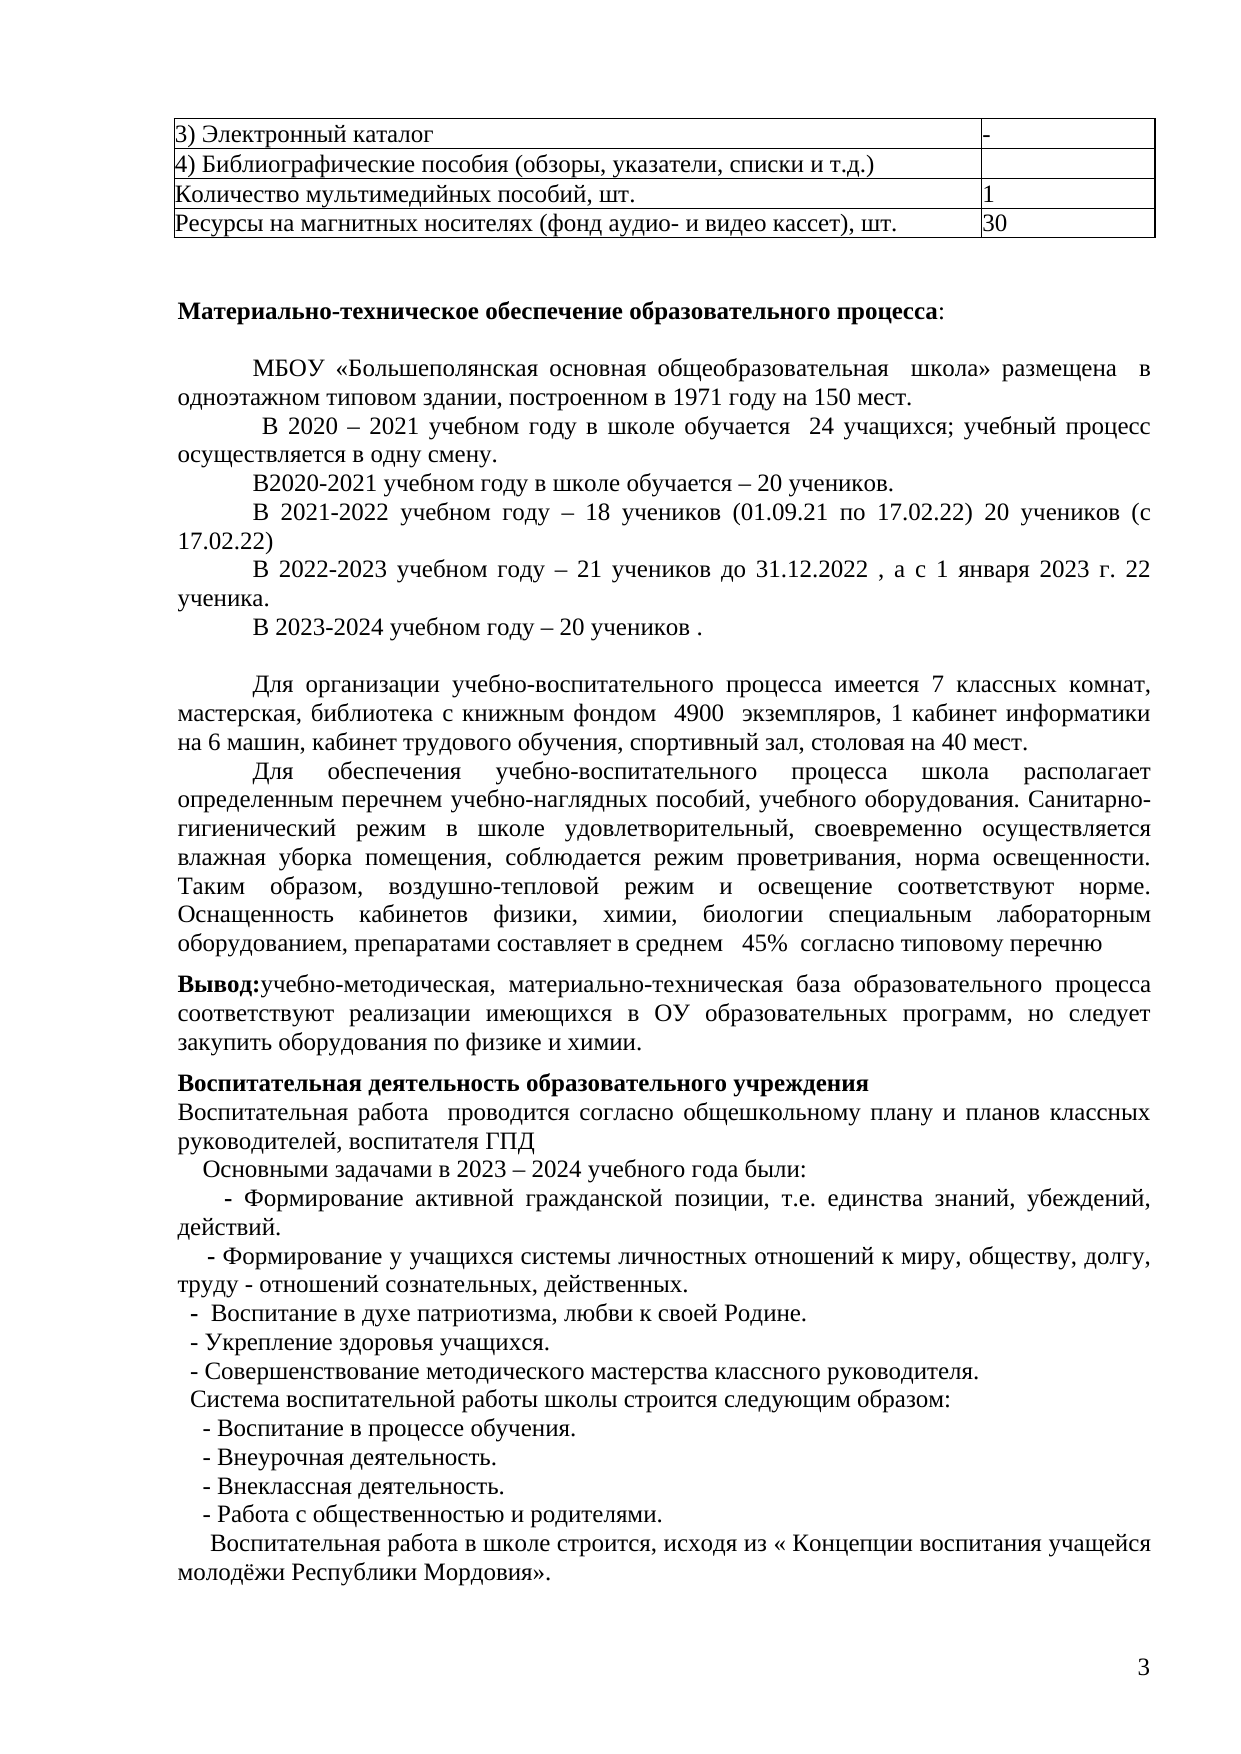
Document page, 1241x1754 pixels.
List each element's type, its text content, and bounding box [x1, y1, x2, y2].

text - Внеклассная деятельность. [177, 1471, 1152, 1499]
text - Внеурочная деятельность. [177, 1442, 1152, 1471]
text - Воспитание в процессе обучения. [177, 1413, 1152, 1442]
text Для обеспечения учебно-воспитательного процесса школа располагает определенным перечнем учебно-наглядных пособий, учебного оборудования. Санитарно-гигиенический режим в школе удовлетворительный, своевременно осуществляется влажная уборка помещения, соблюдается режим проветривания, норма освещенности. Таким образом, воздушно-тепловой режим и освещение соответствуют норме. Оснащенность кабинетов физики, химии, биологии специальным лабораторным оборудованием, препаратами составляет в среднем 45% согласно типовому перечню [177, 756, 1152, 957]
text - Воспитание в духе патриотизма, любви к своей Родине. [177, 1298, 1152, 1327]
text В 2023-2024 учебном году – 20 учеников . [177, 612, 1152, 641]
text В 2022-2023 учебном году – 21 учеников до 31.12.2022 , а с 1 января 2023 г. 22 ученика. [177, 554, 1152, 612]
text Основными задачами в 2023 – 2024 учебного года были: [177, 1154, 1152, 1183]
table_cell - [982, 119, 1154, 148]
text - Формирование у учащихся системы личностных отношений к миру, обществу, долгу, труду - отношений сознательных, действенных. [177, 1241, 1152, 1298]
text МБОУ «Большеполянская основная общеобразовательная школа» размещена в одноэтажном типовом здании, построенном в 1971 году на 150 мест. [177, 353, 1152, 411]
text Материально-техническое обеспечение образовательного процесса: [177, 296, 1152, 324]
text Для организации учебно-воспитательного процесса имеется 7 классных комнат, мастерская, библиотека с книжным фондом 4900 экземпляров, 1 кабинет информатики на 6 машин, кабинет трудового обучения, спортивный зал, столовая на 40 мест. [177, 669, 1152, 756]
text - Формирование активной гражданской позиции, т.е. единства знаний, убеждений, действий. [177, 1183, 1152, 1241]
text Вывод:учебно-методическая, материально-техническая база образовательного процесса соответствуют реализации имеющихся в ОУ образовательных программ, но следует закупить оборудования по физике и химии. [177, 969, 1152, 1056]
text - Укрепление здоровья учащихся. [177, 1327, 1152, 1356]
table_cell Ресурсы на магнитных носителях (фонд аудио- и видео кассет), шт. [175, 209, 981, 237]
text Воспитательная работа в школе строится, исходя из « Концепции воспитания учащейся молодёжи Республики Мордовия». [177, 1528, 1152, 1586]
text В 2021-2022 учебном году – 18 учеников (01.09.21 по 17.02.22) 20 учеников (с 17.02.22) [177, 497, 1152, 554]
text - Работа с общественностью и родителями. [177, 1499, 1152, 1528]
table_cell Количество мультимедийных пособий, шт. [175, 179, 981, 207]
text В 2020 – 2021 учебном году в школе обучается 24 учащихся; учебный процесс осуществляется в одну смену. [177, 411, 1152, 468]
text - Совершенствование методического мастерства классного руководителя. [177, 1356, 1152, 1384]
table_cell 1 [982, 179, 1154, 207]
table_cell 4) Библиографические пособия (обзоры, указатели, списки и т.д.) [175, 149, 981, 178]
text Воспитательная деятельность образовательного учреждения [177, 1068, 1152, 1097]
text Система воспитательной работы школы строится следующим образом: [177, 1384, 1152, 1413]
text Воспитательная работа проводится согласно общешкольному плану и планов классных руководителей, воспитателя ГПД [177, 1097, 1152, 1154]
table_cell 30 [982, 209, 1154, 237]
table_cell [982, 149, 1154, 178]
text В2020-2021 учебном году в школе обучается – 20 учеников. [177, 468, 1152, 497]
table_cell 3) Электронный каталог [175, 119, 981, 148]
